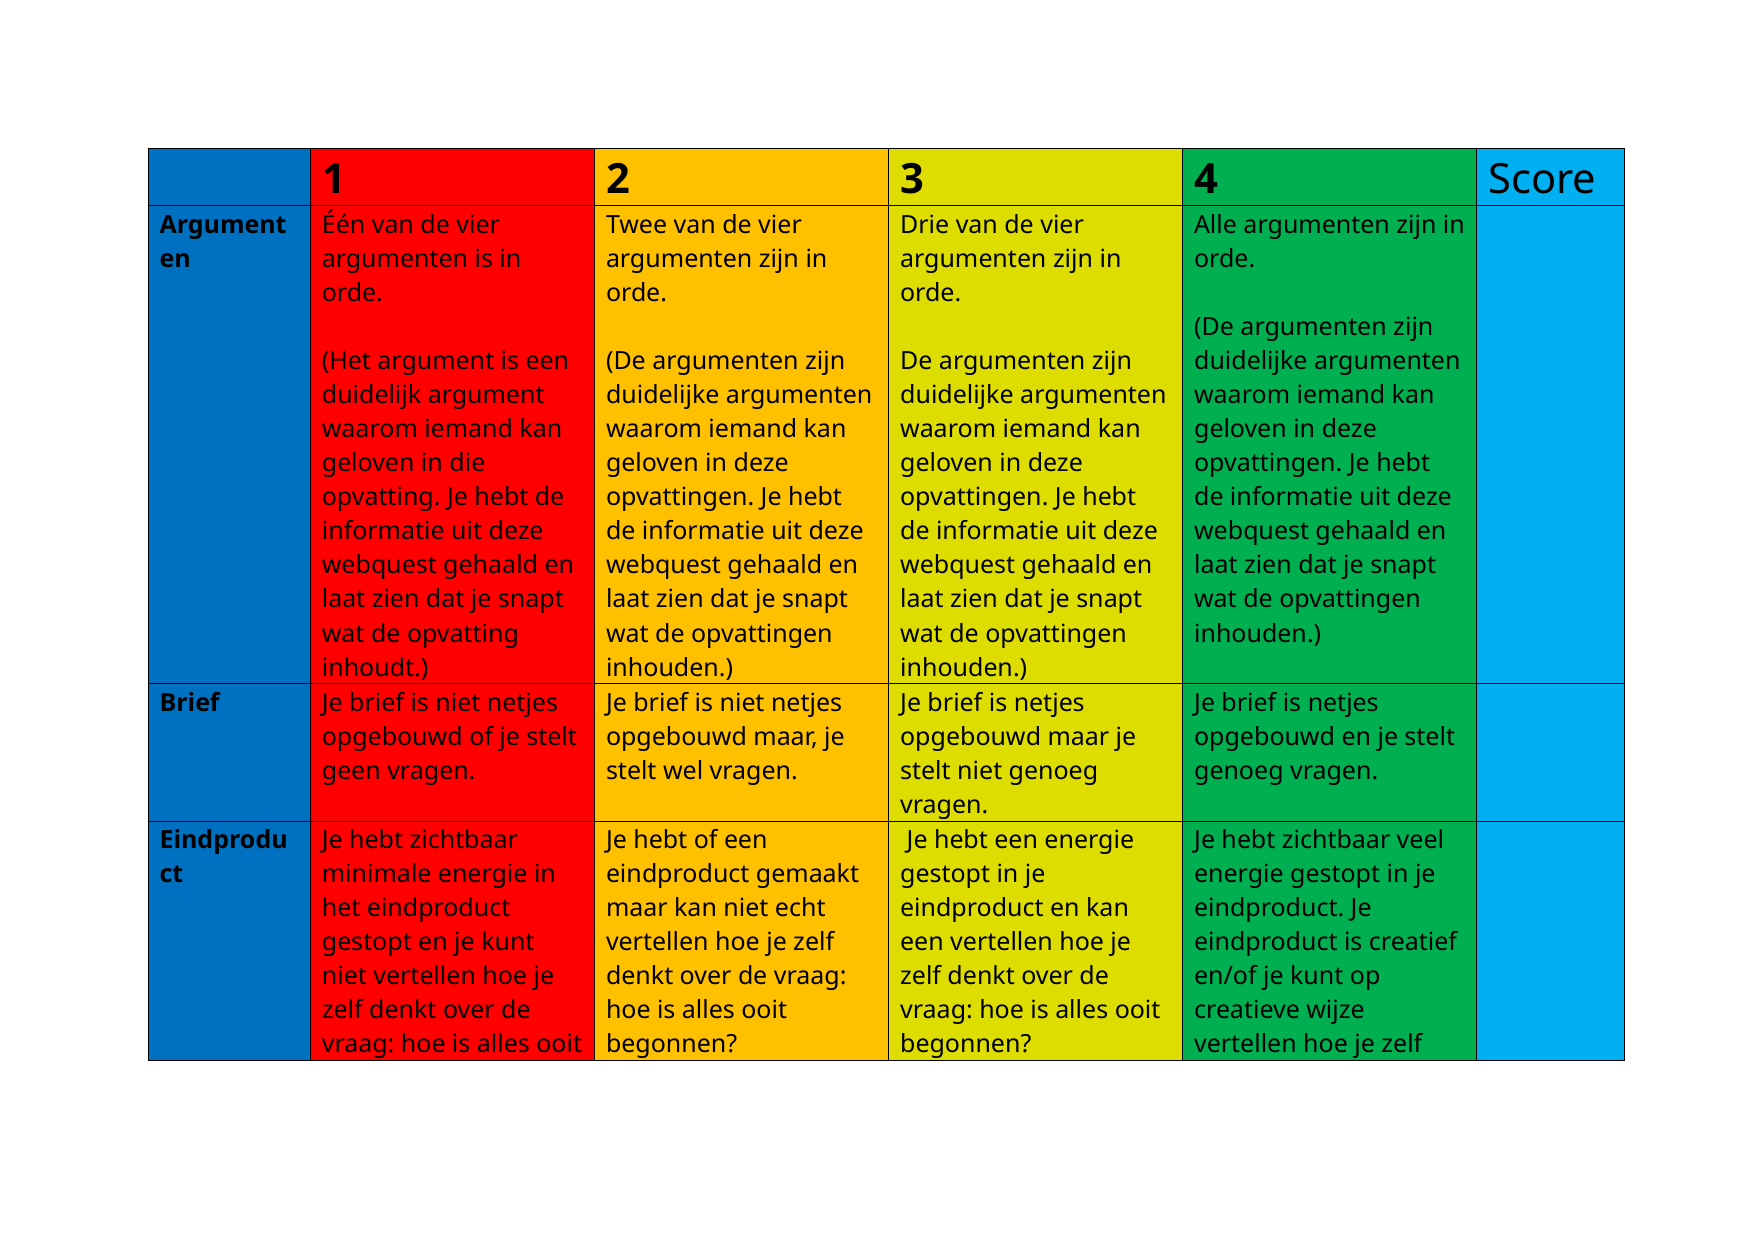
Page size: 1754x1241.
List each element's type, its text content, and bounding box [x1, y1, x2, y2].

table_cell Argumenten [149, 206, 310, 683]
table_cell Drie van de vier argumenten zijn in orde. De argumenten zijn duidelijke argumenten waarom iemand kan geloven in deze opvattingen. Je hebt de informatie uit deze webquest gehaald en laat zien dat je snapt wat de opvattingen inhouden.) [889, 206, 1182, 683]
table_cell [889, 822, 1182, 1060]
table_cell Je brief is netjes opgebouwd en je stelt genoeg vragen. [1183, 684, 1476, 821]
table_cell Je brief is niet netjes opgebouwd of je stelt geen vragen. [311, 684, 594, 821]
table_cell Je brief is niet netjes opgebouwd maar, je stelt wel vragen. [595, 684, 888, 821]
table_header 1 [311, 149, 594, 205]
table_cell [311, 822, 594, 1060]
table_cell [1477, 822, 1624, 1060]
table_header [149, 149, 310, 205]
table_header 3 [889, 149, 1182, 205]
table_cell Eindproduct [149, 822, 310, 1060]
table_header 2 [595, 149, 888, 205]
table_header 4 [1183, 149, 1476, 205]
table_cell [1477, 206, 1624, 683]
table_cell Alle argumenten zijn in orde. (De argumenten zijn duidelijke argumenten waarom iemand kan geloven in deze opvattingen. Je hebt de informatie uit deze webquest gehaald en laat zien dat je snapt wat de opvattingen inhouden.) [1183, 206, 1476, 683]
table_cell Je brief is netjes opgebouwd maar je stelt niet genoeg vragen. [889, 684, 1182, 821]
table_cell Één van de vier argumenten is in orde. (Het argument is een duidelijk argument waarom iemand kan geloven in die opvatting. Je hebt de informatie uit deze webquest gehaald en laat zien dat je snapt wat de opvatting inhoudt.) [311, 206, 594, 683]
table_cell Twee van de vier argumenten zijn in orde. (De argumenten zijn duidelijke argumenten waarom iemand kan geloven in deze opvattingen. Je hebt de informatie uit deze webquest gehaald en laat zien dat je snapt wat de opvattingen inhouden.) [595, 206, 888, 683]
table_header Score [1477, 149, 1624, 205]
table_cell Brief [149, 684, 310, 821]
table_cell [1477, 684, 1624, 821]
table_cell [1183, 822, 1476, 1060]
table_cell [595, 822, 888, 1060]
